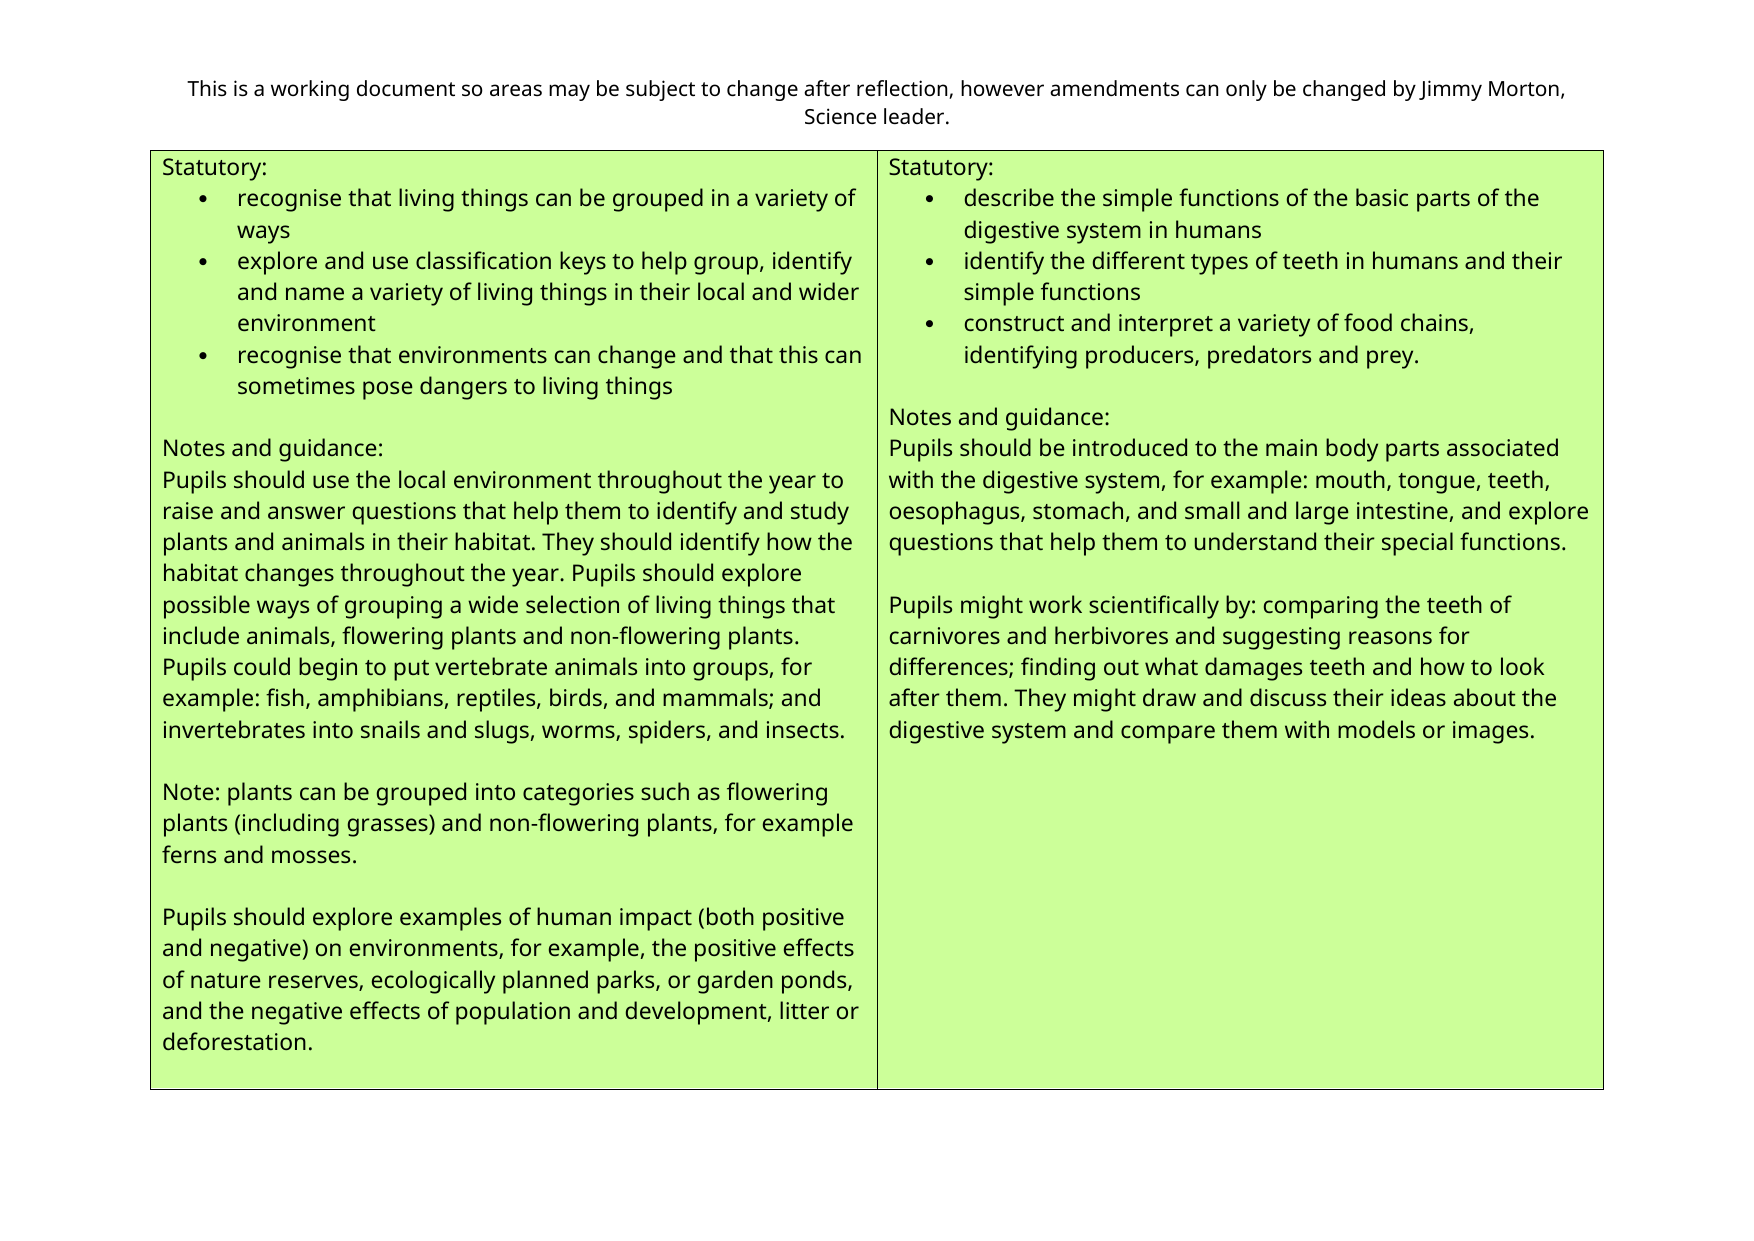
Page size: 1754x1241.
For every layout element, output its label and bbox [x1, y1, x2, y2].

table_cell [878, 151, 1603, 1088]
table_cell [151, 151, 877, 1088]
